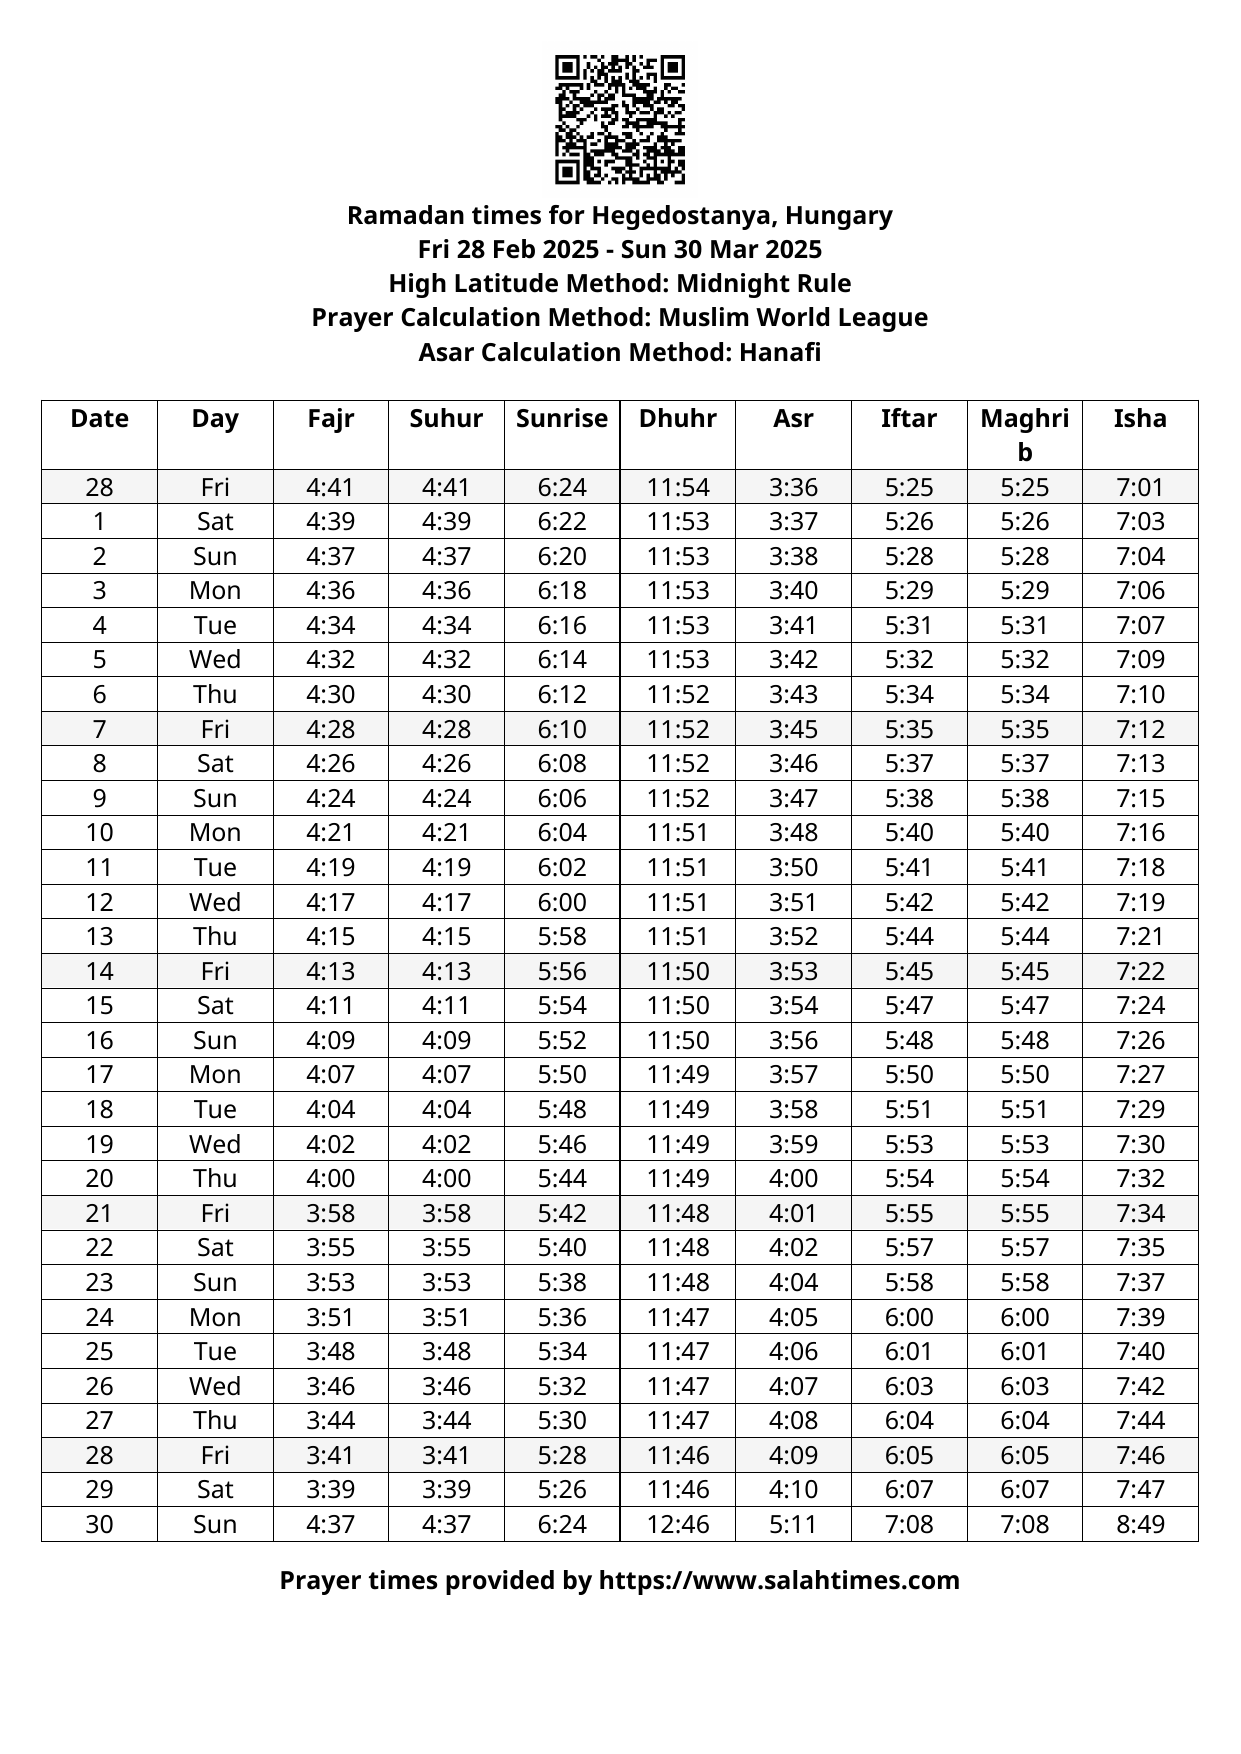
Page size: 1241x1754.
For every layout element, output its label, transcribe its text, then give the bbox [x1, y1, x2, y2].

table_cell 3:53 [736, 954, 851, 987]
table_cell 5:38 [968, 781, 1082, 814]
table_cell 5:57 [968, 1231, 1082, 1264]
table_cell Fri [158, 1438, 273, 1472]
table_cell 7:19 [1083, 885, 1198, 918]
table_cell 4:17 [389, 885, 504, 918]
table_cell 5:26 [852, 504, 967, 538]
table_cell 3:47 [736, 781, 851, 814]
table_cell 6:24 [505, 470, 619, 503]
table_cell 5:48 [505, 1092, 619, 1126]
table_cell 5:42 [968, 885, 1082, 918]
table_cell 5:50 [505, 1058, 619, 1091]
table_cell 5:58 [968, 1265, 1082, 1299]
table_cell Sat [158, 746, 273, 780]
table_cell 11:47 [621, 1300, 735, 1333]
table_cell 7:46 [1083, 1438, 1198, 1472]
table_cell 8 [42, 746, 157, 780]
table_cell 17 [42, 1058, 157, 1091]
table_cell 5:29 [852, 574, 967, 607]
table_cell 11:48 [621, 1231, 735, 1264]
table_cell 4:19 [389, 850, 504, 884]
table_cell 4:04 [389, 1092, 504, 1126]
table_cell 6:02 [505, 850, 619, 884]
table_cell Tue [158, 1092, 273, 1126]
table_cell 11:46 [621, 1473, 735, 1506]
table_cell 28 [42, 1438, 157, 1472]
table_cell 4 [42, 608, 157, 642]
table_cell 20 [42, 1161, 157, 1195]
table_cell 3:40 [736, 574, 851, 607]
table_cell 7:37 [1083, 1265, 1198, 1299]
table_cell 12:46 [621, 1507, 735, 1541]
table_cell 4:06 [736, 1334, 851, 1368]
table_cell 5:53 [968, 1127, 1082, 1160]
table_cell 3:58 [389, 1196, 504, 1229]
table_cell 12 [42, 885, 157, 918]
table_cell 3:54 [736, 989, 851, 1022]
table_cell 7:18 [1083, 850, 1198, 884]
table_header Isha [1083, 401, 1198, 469]
table_cell 6:22 [505, 504, 619, 538]
table_cell 6:03 [852, 1369, 967, 1402]
table_cell 11:51 [621, 919, 735, 953]
table_cell Mon [158, 1058, 273, 1091]
table_cell 4:37 [389, 539, 504, 572]
table_cell 4:09 [389, 1023, 504, 1057]
table_cell Wed [158, 1369, 273, 1402]
table_cell 25 [42, 1334, 157, 1368]
table_cell 7:35 [1083, 1231, 1198, 1264]
table_cell Thu [158, 1161, 273, 1195]
table_cell 6:18 [505, 574, 619, 607]
table_cell 3:55 [389, 1231, 504, 1264]
table_cell 27 [42, 1404, 157, 1437]
table_cell 11:50 [621, 1023, 735, 1057]
table_cell 4:41 [389, 470, 504, 503]
table_cell 4:36 [389, 574, 504, 607]
table_cell 13 [42, 919, 157, 953]
table_cell 6:04 [505, 816, 619, 849]
table_cell Mon [158, 1300, 273, 1333]
table_cell 3:51 [274, 1300, 388, 1333]
table_cell 11:54 [621, 470, 735, 503]
table_cell 4:34 [274, 608, 388, 642]
table_cell 5 [42, 643, 157, 676]
table_cell 7:10 [1083, 677, 1198, 711]
table_cell 4:21 [389, 816, 504, 849]
table_cell 19 [42, 1127, 157, 1160]
table_cell 4:24 [389, 781, 504, 814]
table_cell 3:59 [736, 1127, 851, 1160]
table_cell 11:50 [621, 989, 735, 1022]
table_cell 4:39 [389, 504, 504, 538]
table_cell 7:06 [1083, 574, 1198, 607]
table_cell 4:02 [274, 1127, 388, 1160]
table_cell 5:36 [505, 1300, 619, 1333]
table_cell Thu [158, 919, 273, 953]
table_cell Tue [158, 850, 273, 884]
table_cell 5:11 [736, 1507, 851, 1541]
table_cell 5:29 [968, 574, 1082, 607]
table_cell 7:44 [1083, 1404, 1198, 1437]
table_cell 5:50 [852, 1058, 967, 1091]
table_cell 7:30 [1083, 1127, 1198, 1160]
table_cell 5:35 [968, 712, 1082, 745]
table_cell 7:34 [1083, 1196, 1198, 1229]
table_cell 3:50 [736, 850, 851, 884]
table_cell 5:32 [968, 643, 1082, 676]
table_cell 5:35 [852, 712, 967, 745]
table_cell 11:49 [621, 1161, 735, 1195]
text Fri 28 Feb 2025 - Sun 30 Mar 2025 [42, 232, 1198, 266]
table_cell 5:42 [852, 885, 967, 918]
table_cell 5:53 [852, 1127, 967, 1160]
table_cell 22 [42, 1231, 157, 1264]
table_cell 10 [42, 816, 157, 849]
table_cell 5:42 [505, 1196, 619, 1229]
table_cell 11:49 [621, 1092, 735, 1126]
table_cell 11:51 [621, 885, 735, 918]
table_cell 7:22 [1083, 954, 1198, 987]
table_cell 3:44 [274, 1404, 388, 1437]
table_cell 5:34 [968, 677, 1082, 711]
table_cell 3:39 [274, 1473, 388, 1506]
table_cell 5:54 [852, 1161, 967, 1195]
table_cell 3:37 [736, 504, 851, 538]
table_cell Tue [158, 1334, 273, 1368]
table_header Day [158, 401, 273, 469]
table_cell 7:24 [1083, 989, 1198, 1022]
table_cell 11:48 [621, 1265, 735, 1299]
table_cell 6:04 [852, 1404, 967, 1437]
table_cell 4:09 [274, 1023, 388, 1057]
table_cell 11:52 [621, 746, 735, 780]
table_cell 18 [42, 1092, 157, 1126]
table_cell 4:41 [274, 470, 388, 503]
table_header Maghrib [968, 401, 1082, 469]
table_cell Fri [158, 1196, 273, 1229]
table_cell 7:15 [1083, 781, 1198, 814]
table_cell 6:12 [505, 677, 619, 711]
table_cell 4:08 [736, 1404, 851, 1437]
table_cell Wed [158, 885, 273, 918]
table_cell 24 [42, 1300, 157, 1333]
table_cell 3 [42, 574, 157, 607]
table_header Suhur [389, 401, 504, 469]
table_cell 3:46 [736, 746, 851, 780]
table_cell 5:57 [852, 1231, 967, 1264]
table_cell 7:13 [1083, 746, 1198, 780]
table_cell 3:51 [389, 1300, 504, 1333]
table_cell 5:48 [968, 1023, 1082, 1057]
table_cell Sun [158, 539, 273, 572]
table_cell 5:28 [852, 539, 967, 572]
table_cell 9 [42, 781, 157, 814]
table_cell 5:38 [505, 1265, 619, 1299]
table_cell Sun [158, 1507, 273, 1541]
table_cell 6:08 [505, 746, 619, 780]
table_cell 4:11 [389, 989, 504, 1022]
table_cell 4:32 [274, 643, 388, 676]
text High Latitude Method: Midnight Rule [42, 266, 1198, 300]
table_cell 8:49 [1083, 1507, 1198, 1541]
table_cell 5:44 [968, 919, 1082, 953]
table_cell 7:39 [1083, 1300, 1198, 1333]
table_cell 4:39 [274, 504, 388, 538]
table_cell 5:44 [852, 919, 967, 953]
table_cell 5:30 [505, 1404, 619, 1437]
table_cell 6:05 [852, 1438, 967, 1472]
table_cell 6:14 [505, 643, 619, 676]
table_header Date [42, 401, 157, 469]
table_cell Sat [158, 1473, 273, 1506]
table_cell 3:41 [389, 1438, 504, 1472]
table_cell 5:38 [852, 781, 967, 814]
table_cell Sat [158, 989, 273, 1022]
table_cell 5:45 [968, 954, 1082, 987]
table_cell 4:09 [736, 1438, 851, 1472]
table_cell Sun [158, 781, 273, 814]
table_cell 11:53 [621, 539, 735, 572]
table_cell 7:27 [1083, 1058, 1198, 1091]
table_cell 6:20 [505, 539, 619, 572]
table_cell 5:28 [968, 539, 1082, 572]
table_cell 26 [42, 1369, 157, 1402]
table_cell 14 [42, 954, 157, 987]
table_cell 3:45 [736, 712, 851, 745]
text Prayer Calculation Method: Muslim World League [42, 300, 1198, 334]
table_cell 30 [42, 1507, 157, 1541]
table_cell 11:53 [621, 504, 735, 538]
table_cell 4:02 [736, 1231, 851, 1264]
table_cell 4:37 [274, 1507, 388, 1541]
table_cell 6 [42, 677, 157, 711]
table_header Sunrise [505, 401, 619, 469]
table_cell 7:42 [1083, 1369, 1198, 1402]
table_header Asr [736, 401, 851, 469]
table_cell 4:28 [389, 712, 504, 745]
table_cell 4:15 [274, 919, 388, 953]
table_cell 6:00 [505, 885, 619, 918]
table_cell 11:47 [621, 1369, 735, 1402]
table_cell 6:01 [852, 1334, 967, 1368]
table_cell 11:52 [621, 781, 735, 814]
table_cell 5:25 [968, 470, 1082, 503]
table_cell 11:52 [621, 712, 735, 745]
table_cell 3:56 [736, 1023, 851, 1057]
table_cell 6:16 [505, 608, 619, 642]
table_cell 4:00 [274, 1161, 388, 1195]
table_cell 4:07 [274, 1058, 388, 1091]
table_cell 4:11 [274, 989, 388, 1022]
table_cell 6:00 [852, 1300, 967, 1333]
table_cell Mon [158, 574, 273, 607]
table_cell 3:55 [274, 1231, 388, 1264]
table_cell 4:04 [274, 1092, 388, 1126]
table_cell 3:39 [389, 1473, 504, 1506]
table_cell 7 [42, 712, 157, 745]
table_cell Fri [158, 470, 273, 503]
table_cell 7:29 [1083, 1092, 1198, 1126]
table_cell 5:54 [968, 1161, 1082, 1195]
table_cell 29 [42, 1473, 157, 1506]
table_cell 4:30 [389, 677, 504, 711]
table_cell 3:41 [274, 1438, 388, 1472]
table_cell Thu [158, 677, 273, 711]
table_cell 6:10 [505, 712, 619, 745]
table_cell 4:13 [389, 954, 504, 987]
table_cell 3:53 [274, 1265, 388, 1299]
table_cell 7:08 [852, 1507, 967, 1541]
table_cell 23 [42, 1265, 157, 1299]
table_cell 7:32 [1083, 1161, 1198, 1195]
table_cell 7:01 [1083, 470, 1198, 503]
table_cell 7:40 [1083, 1334, 1198, 1368]
table_cell 3:44 [389, 1404, 504, 1437]
table_cell Tue [158, 608, 273, 642]
table_cell 5:48 [852, 1023, 967, 1057]
table_cell 28 [42, 470, 157, 503]
table_cell 11:53 [621, 643, 735, 676]
table_cell 2 [42, 539, 157, 572]
table_cell 11:53 [621, 574, 735, 607]
table_cell 3:57 [736, 1058, 851, 1091]
table_cell 15 [42, 989, 157, 1022]
table_cell Thu [158, 1404, 273, 1437]
table_cell 5:40 [852, 816, 967, 849]
table_cell 5:52 [505, 1023, 619, 1057]
table_cell Sun [158, 1023, 273, 1057]
table_cell 3:53 [389, 1265, 504, 1299]
table_cell 5:50 [968, 1058, 1082, 1091]
table_cell 4:17 [274, 885, 388, 918]
table_cell 5:37 [968, 746, 1082, 780]
table_cell 5:46 [505, 1127, 619, 1160]
table_cell 3:43 [736, 677, 851, 711]
table_cell 11:50 [621, 954, 735, 987]
text Asar Calculation Method: Hanafi [42, 334, 1198, 368]
table_cell 3:42 [736, 643, 851, 676]
table_cell 3:48 [389, 1334, 504, 1368]
table_cell 4:00 [389, 1161, 504, 1195]
table_header Dhuhr [621, 401, 735, 469]
table_cell 4:24 [274, 781, 388, 814]
table_cell 4:01 [736, 1196, 851, 1229]
table_header Iftar [852, 401, 967, 469]
table_cell 4:10 [736, 1473, 851, 1506]
table_cell 4:36 [274, 574, 388, 607]
table_cell 4:30 [274, 677, 388, 711]
table_cell 4:19 [274, 850, 388, 884]
table_cell 3:52 [736, 919, 851, 953]
table_cell 16 [42, 1023, 157, 1057]
table_cell 4:15 [389, 919, 504, 953]
text Prayer times provided by https://www.salahtimes.com [42, 1563, 1198, 1597]
table_cell 5:32 [852, 643, 967, 676]
table_cell 6:03 [968, 1369, 1082, 1402]
table_cell 5:55 [852, 1196, 967, 1229]
table_cell 1 [42, 504, 157, 538]
table_cell 5:58 [505, 919, 619, 953]
table_cell 4:34 [389, 608, 504, 642]
table_cell 4:28 [274, 712, 388, 745]
table_cell 4:32 [389, 643, 504, 676]
table_cell 3:51 [736, 885, 851, 918]
table_cell 4:07 [389, 1058, 504, 1091]
table_cell 5:47 [968, 989, 1082, 1022]
table_cell 3:38 [736, 539, 851, 572]
table_cell 3:48 [274, 1334, 388, 1368]
table_cell 7:09 [1083, 643, 1198, 676]
table_cell 11:53 [621, 608, 735, 642]
table_cell 5:45 [852, 954, 967, 987]
table_cell 5:54 [505, 989, 619, 1022]
table_cell Wed [158, 643, 273, 676]
table_cell 6:05 [968, 1438, 1082, 1472]
table_cell 5:40 [968, 816, 1082, 849]
table_cell Sat [158, 504, 273, 538]
table_cell 5:58 [852, 1265, 967, 1299]
table_cell Fri [158, 954, 273, 987]
table_cell 11:52 [621, 677, 735, 711]
table_cell 7:03 [1083, 504, 1198, 538]
table_cell Mon [158, 816, 273, 849]
table_cell 4:07 [736, 1369, 851, 1402]
table_cell 11:47 [621, 1334, 735, 1368]
table_cell 3:46 [274, 1369, 388, 1402]
table_cell 4:26 [389, 746, 504, 780]
table_cell 3:58 [274, 1196, 388, 1229]
table_cell 5:40 [505, 1231, 619, 1264]
table_cell 3:36 [736, 470, 851, 503]
table_cell 5:51 [852, 1092, 967, 1126]
table_cell 7:04 [1083, 539, 1198, 572]
table_cell 11:49 [621, 1127, 735, 1160]
picture [542, 41, 699, 198]
table_cell 7:08 [968, 1507, 1082, 1541]
table_cell Fri [158, 712, 273, 745]
table_cell 7:07 [1083, 608, 1198, 642]
table_cell 11:46 [621, 1438, 735, 1472]
table_cell 6:24 [505, 1507, 619, 1541]
table_cell 11:49 [621, 1058, 735, 1091]
table_cell 6:00 [968, 1300, 1082, 1333]
table_cell 5:34 [852, 677, 967, 711]
table_cell 6:07 [852, 1473, 967, 1506]
table_cell Wed [158, 1127, 273, 1160]
table_cell 3:41 [736, 608, 851, 642]
table_cell 7:26 [1083, 1023, 1198, 1057]
table_cell Sat [158, 1231, 273, 1264]
table_cell 4:37 [389, 1507, 504, 1541]
table_cell 5:26 [505, 1473, 619, 1506]
table_cell 7:16 [1083, 816, 1198, 849]
table_cell Sun [158, 1265, 273, 1299]
table_cell 4:26 [274, 746, 388, 780]
table_cell 5:25 [852, 470, 967, 503]
table_cell 3:58 [736, 1092, 851, 1126]
table_cell 4:13 [274, 954, 388, 987]
table_header Fajr [274, 401, 388, 469]
table_cell 5:56 [505, 954, 619, 987]
table_cell 5:41 [852, 850, 967, 884]
table_cell 5:55 [968, 1196, 1082, 1229]
table_cell 11 [42, 850, 157, 884]
table_cell 11:51 [621, 816, 735, 849]
table_cell 5:37 [852, 746, 967, 780]
table_cell 5:51 [968, 1092, 1082, 1126]
table_cell 21 [42, 1196, 157, 1229]
table_cell 11:47 [621, 1404, 735, 1437]
table_cell 6:07 [968, 1473, 1082, 1506]
table_cell 4:21 [274, 816, 388, 849]
table_cell 11:51 [621, 850, 735, 884]
table_cell 6:06 [505, 781, 619, 814]
table_cell 5:47 [852, 989, 967, 1022]
table_cell 4:04 [736, 1265, 851, 1299]
table_cell 11:48 [621, 1196, 735, 1229]
table_cell 5:31 [852, 608, 967, 642]
table_cell 4:00 [736, 1161, 851, 1195]
table_cell 5:41 [968, 850, 1082, 884]
table_cell 7:47 [1083, 1473, 1198, 1506]
table_cell 5:26 [968, 504, 1082, 538]
table_cell 5:28 [505, 1438, 619, 1472]
table_cell 3:48 [736, 816, 851, 849]
table_cell 6:04 [968, 1404, 1082, 1437]
table_cell 6:01 [968, 1334, 1082, 1368]
table_cell 4:05 [736, 1300, 851, 1333]
table_cell 4:37 [274, 539, 388, 572]
table_cell 5:44 [505, 1161, 619, 1195]
table_cell 5:32 [505, 1369, 619, 1402]
table_cell 7:21 [1083, 919, 1198, 953]
table_cell 4:02 [389, 1127, 504, 1160]
text Ramadan times for Hegedostanya, Hungary [42, 198, 1198, 232]
table_cell 5:34 [505, 1334, 619, 1368]
table_cell 3:46 [389, 1369, 504, 1402]
table_cell 5:31 [968, 608, 1082, 642]
table_cell 7:12 [1083, 712, 1198, 745]
